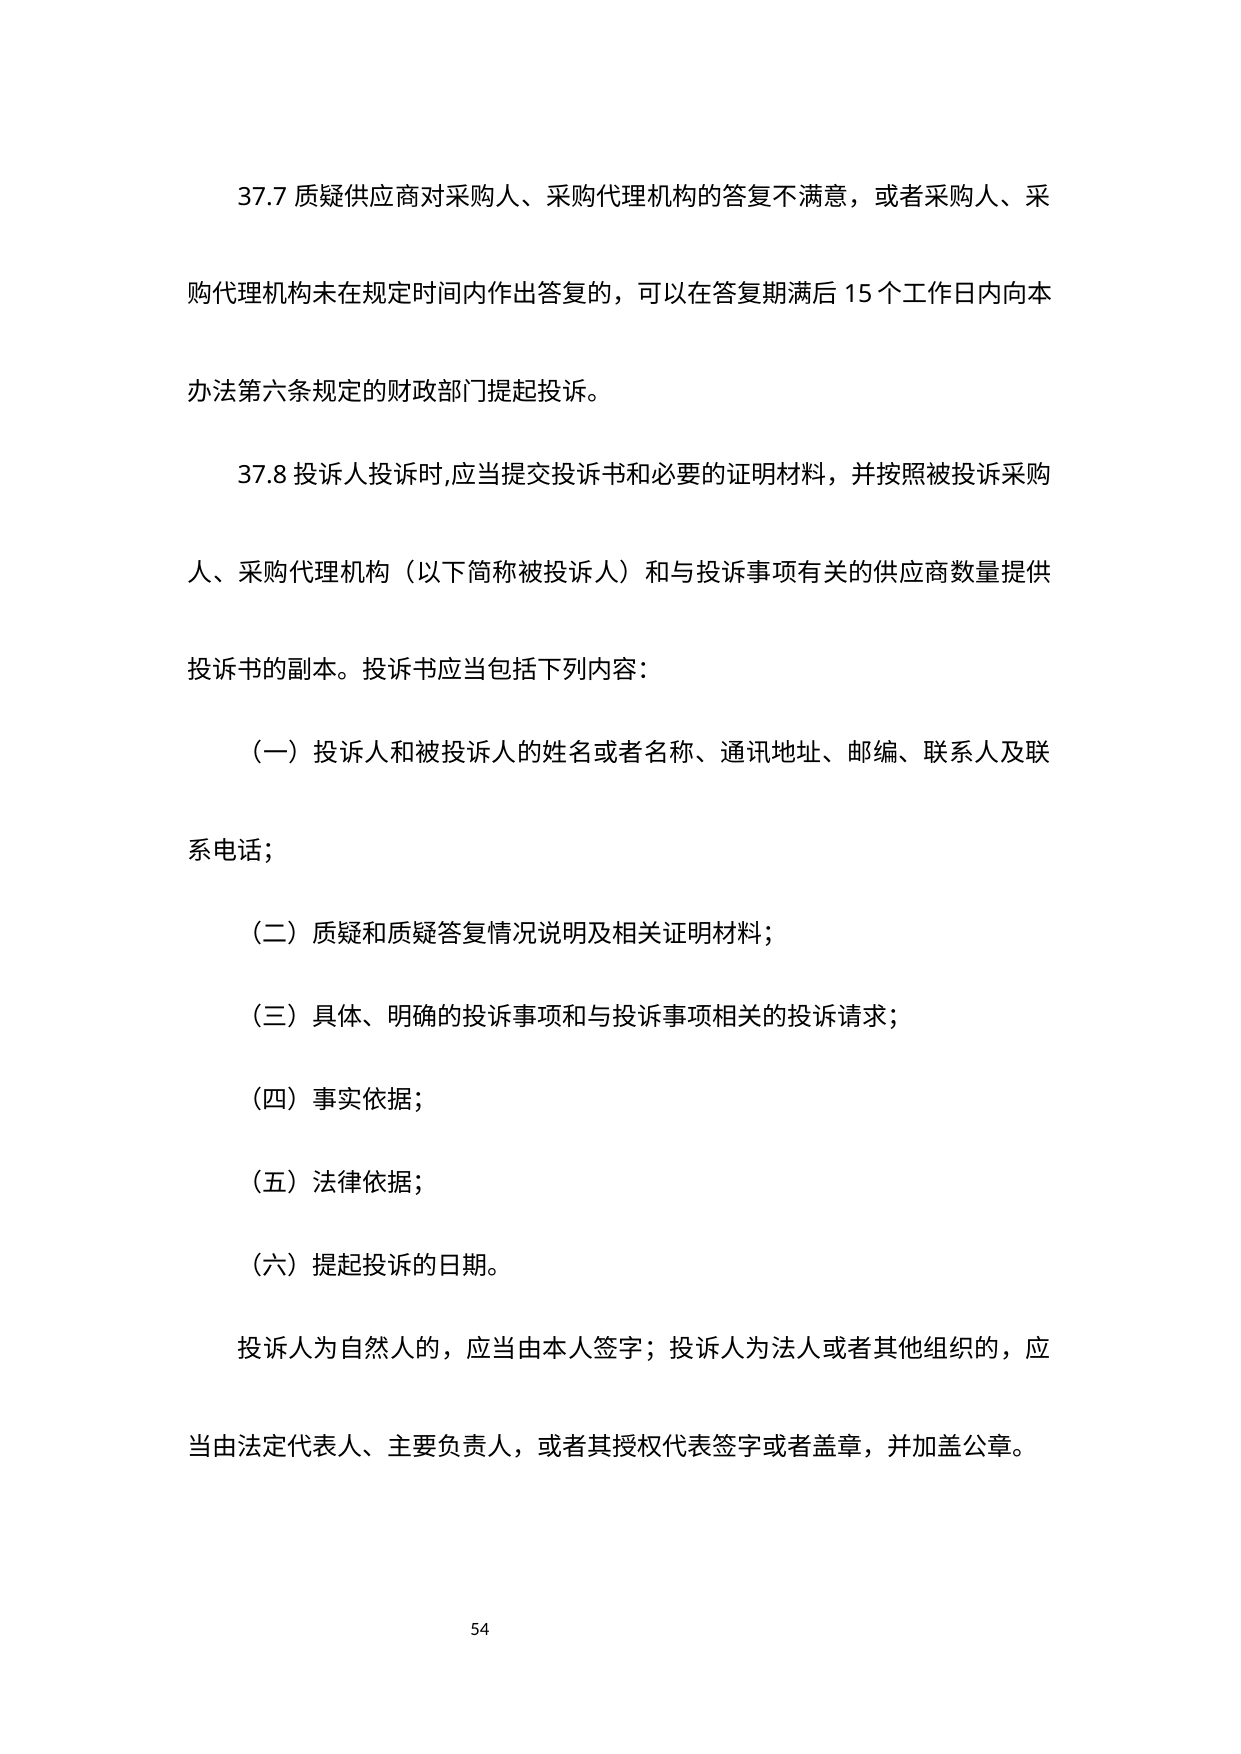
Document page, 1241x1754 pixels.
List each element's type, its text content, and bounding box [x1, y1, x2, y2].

text （六）提起投诉的日期。 [187, 1231, 1053, 1296]
text （四）事实依据； [187, 1065, 1053, 1130]
text （一）投诉人和被投诉人的姓名或者名称、通讯地址、邮编、联系人及联系电话； [187, 718, 1053, 881]
text （三）具体、明确的投诉事项和与投诉事项相关的投诉请求； [187, 982, 1053, 1047]
text 投诉人为自然人的，应当由本人签字；投诉人为法人或者其他组织的，应当由法定代表人、主要负责人，或者其授权代表签字或者盖章，并加盖公章。 [187, 1314, 1053, 1477]
text （五）法律依据； [187, 1148, 1053, 1213]
text （二）质疑和质疑答复情况说明及相关证明材料； [187, 899, 1053, 964]
text 37.7 质疑供应商对采购人、采购代理机构的答复不满意，或者采购人、采购代理机构未在规定时间内作出答复的，可以在答复期满后15个工作日内向本办法第六条规定的财政部门提起投诉。 [187, 162, 1053, 422]
text 37.8 投诉人投诉时,应当提交投诉书和必要的证明材料，并按照被投诉采购人、采购代理机构（以下简称被投诉人）和与投诉事项有关的供应商数量提供投诉书的副本。投诉书应当包括下列内容： [187, 440, 1053, 700]
